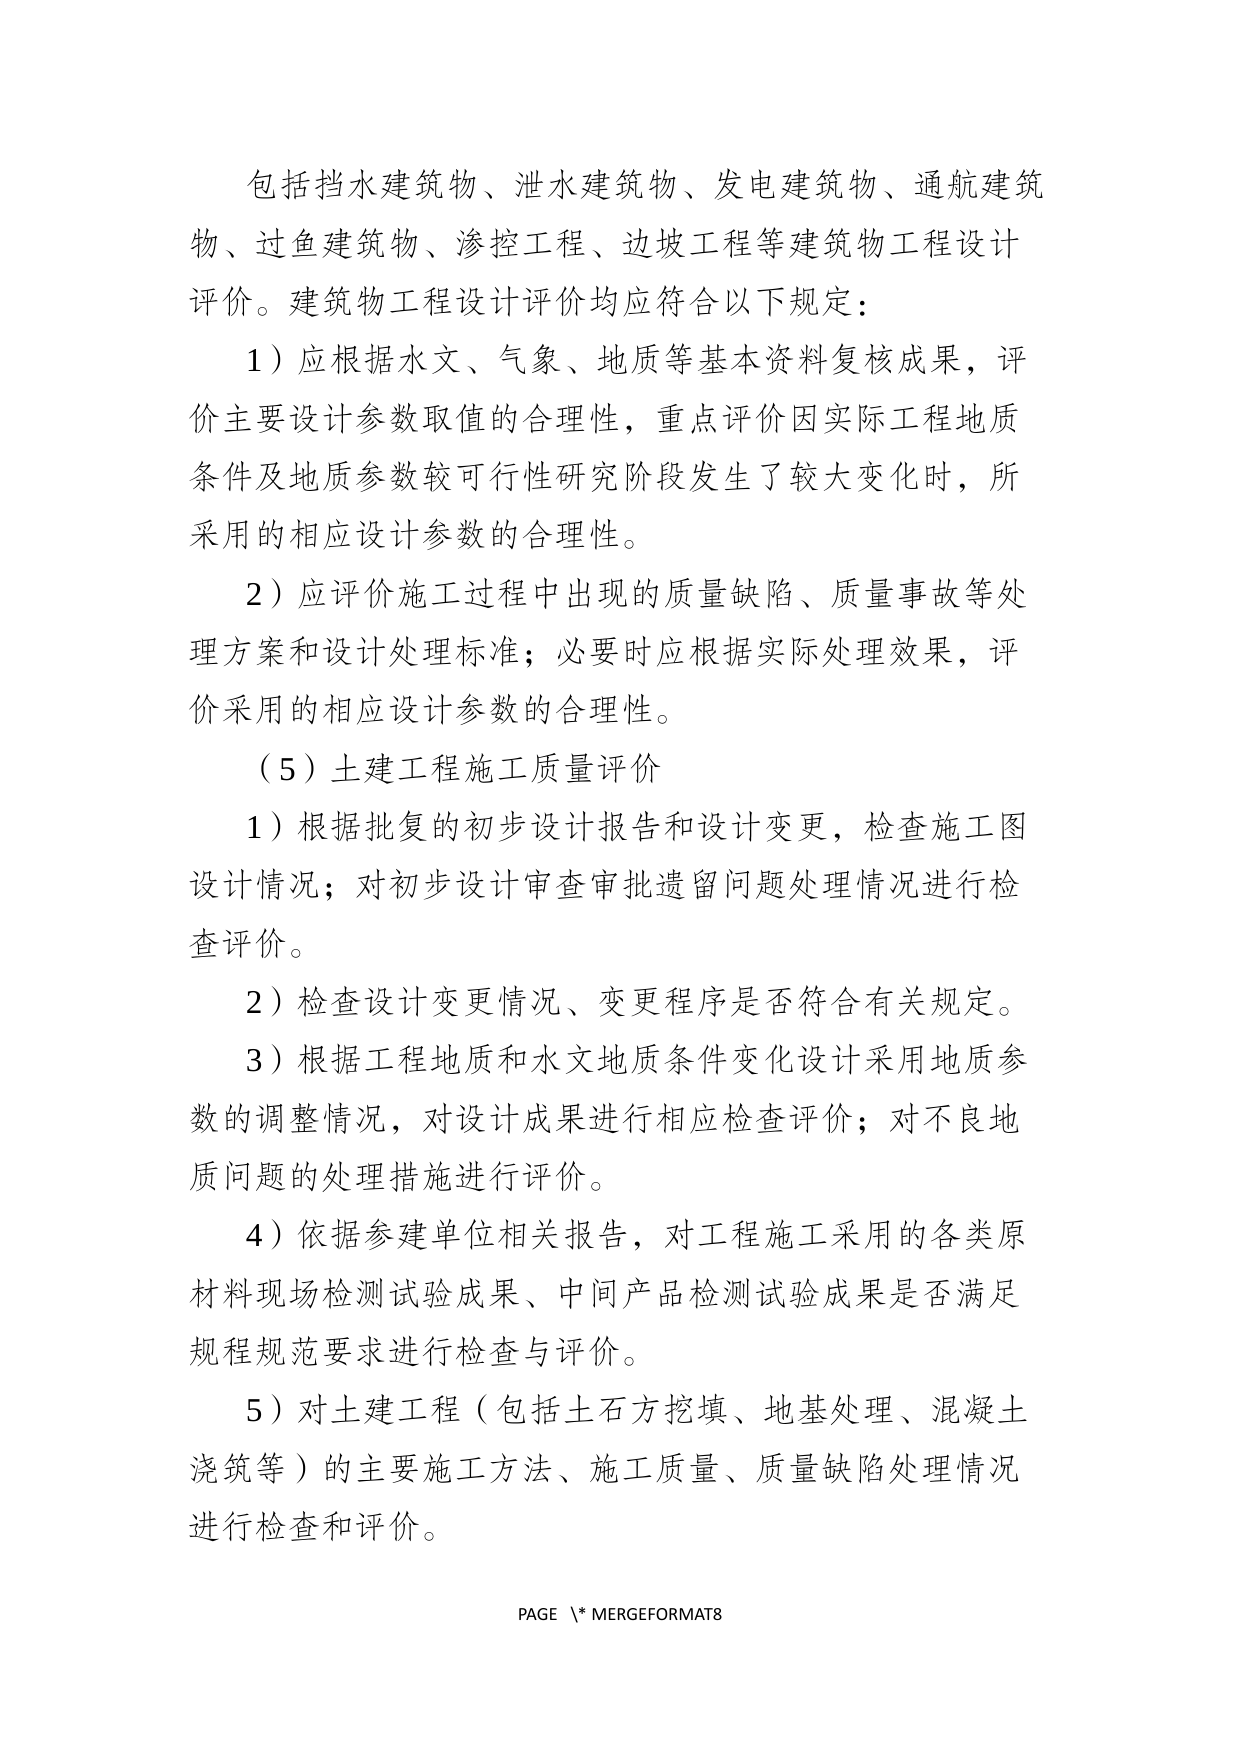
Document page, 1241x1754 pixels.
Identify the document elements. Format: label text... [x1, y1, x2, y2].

text 3）根据工程地质和水文地质条件变化设计采用地质参数的调整情况，对设计成果进行相应检查评价；对不良地质问题的处理措施进行评价。 [187, 1025, 1053, 1200]
text 5）对土建工程（包括土石方挖填、地基处理、混凝土浇筑等）的主要施工方法、施工质量、质量缺陷处理情况进行检查和评价。 [187, 1375, 1053, 1550]
text 1）应根据水文、气象、地质等基本资料复核成果，评价主要设计参数取值的合理性，重点评价因实际工程地质条件及地质参数较可行性研究阶段发生了较大变化时，所采用的相应设计参数的合理性。 [187, 325, 1053, 558]
text 包括挡水建筑物、泄水建筑物、发电建筑物、通航建筑物、过鱼建筑物、渗控工程、边坡工程等建筑物工程设计评价。建筑物工程设计评价均应符合以下规定： [187, 150, 1053, 325]
text 1）根据批复的初步设计报告和设计变更，检查施工图设计情况；对初步设计审查审批遗留问题处理情况进行检查评价。 [187, 792, 1053, 967]
text 4）依据参建单位相关报告，对工程施工采用的各类原材料现场检测试验成果、中间产品检测试验成果是否满足规程规范要求进行检查与评价。 [187, 1200, 1053, 1375]
text 2）检查设计变更情况、变更程序是否符合有关规定。 [187, 967, 1053, 1025]
text （5）土建工程施工质量评价 [187, 733, 1053, 792]
text 2）应评价施工过程中出现的质量缺陷、质量事故等处理方案和设计处理标准；必要时应根据实际处理效果，评价采用的相应设计参数的合理性。 [187, 558, 1053, 733]
